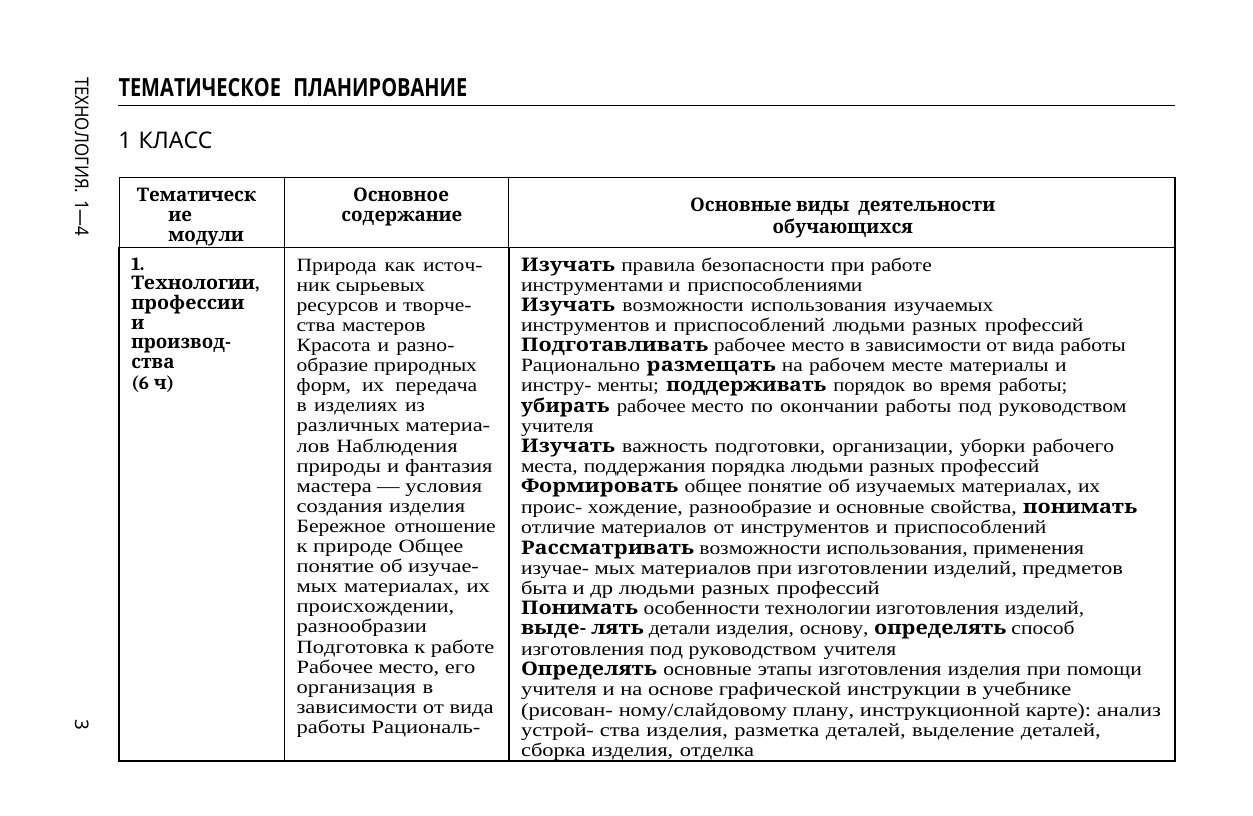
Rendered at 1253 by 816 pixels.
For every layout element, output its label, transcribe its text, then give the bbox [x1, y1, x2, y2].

table_header Тематические модули [120, 178, 284, 247]
table_header Основные виды деятельности обучающихся [509, 178, 1174, 247]
subtitle КЛАСС [118, 124, 1189, 155]
subtitle ТЕМАТИЧЕСКОЕ ПЛАНИРОВАНИЕ [118, 69, 1189, 103]
table_cell Изучать правила безопасности при работе инструментами и приспособлениями Изучать возможности использования изучаемых инструментов и приспособлений людьми разных профессий Подготавливать рабочее место в зависимости от вида работы Рационально размещать на рабочем месте материалы и инстру- менты; поддерживать порядок во время работы; убирать рабочее место по окончании работы под руководством учителя Изучать важность подготовки, организации, уборки рабочего места, поддержания порядка людьми разных профессий Формировать общее понятие об изучаемых материалах, их проис- хождение, разнообразие и основные свойства, понимать отличие материалов от инструментов и приспособлений Рассматривать возможности использования, применения изучае- мых материалов при изготовлении изделий, предметов быта и др людьми разных профессий Понимать особенности технологии изготовления изделий, выде- лять детали изделия, основу, определять способ изготовления под руководством учителя Определять основные этапы изготовления изделия при помощи учителя и на основе графической инструкции в учебнике (рисован- ному/слайдовому плану, инструкционной карте): анализ устрой- ства изделия, разметка деталей, выделение деталей, сборка изделия, отделка [510, 248, 1174, 760]
table_header Основное содержание [285, 178, 508, 247]
table_cell Природа как источ- ник сырьевых ресурсов и творче- ства мастеров Красота и разно- образие природных форм, их передача в изделиях из различных материа- лов Наблюдения природы и фантазия мастера — условия создания изделия Бережное отношение к природе Общее понятие об изучае- мых материалах, их происхождении, разнообразии Подготовка к работе Рабочее место, его организация в зависимости от вида работы Рациональ- [285, 248, 508, 760]
table_cell 1. Технологии, профессии и производ- ства (6 ч) [120, 248, 284, 760]
